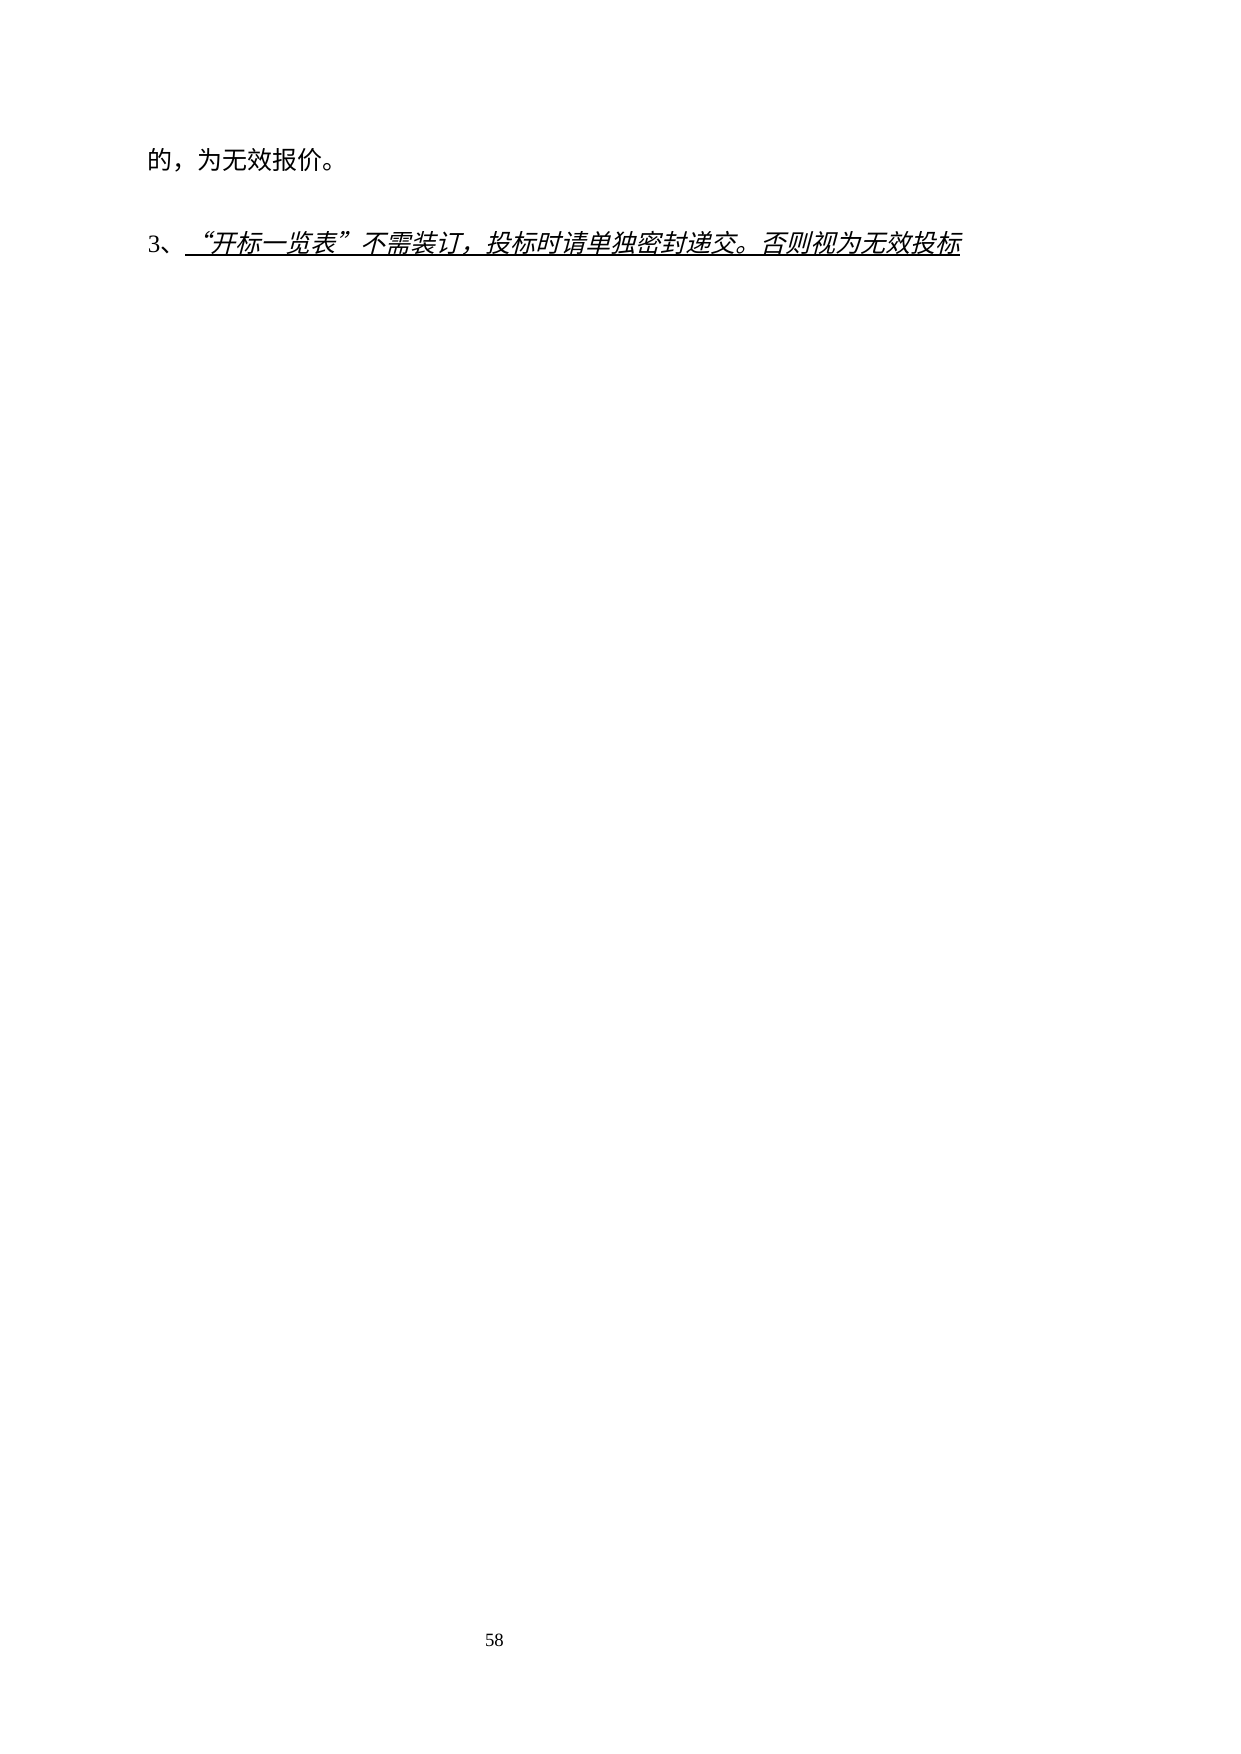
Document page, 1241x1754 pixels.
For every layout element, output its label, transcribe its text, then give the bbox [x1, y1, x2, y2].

text 3、“开标一览表”不需装订，投标时请单独密封递交。否则视为无效投标 [148, 209, 1122, 274]
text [148, 126, 1122, 191]
